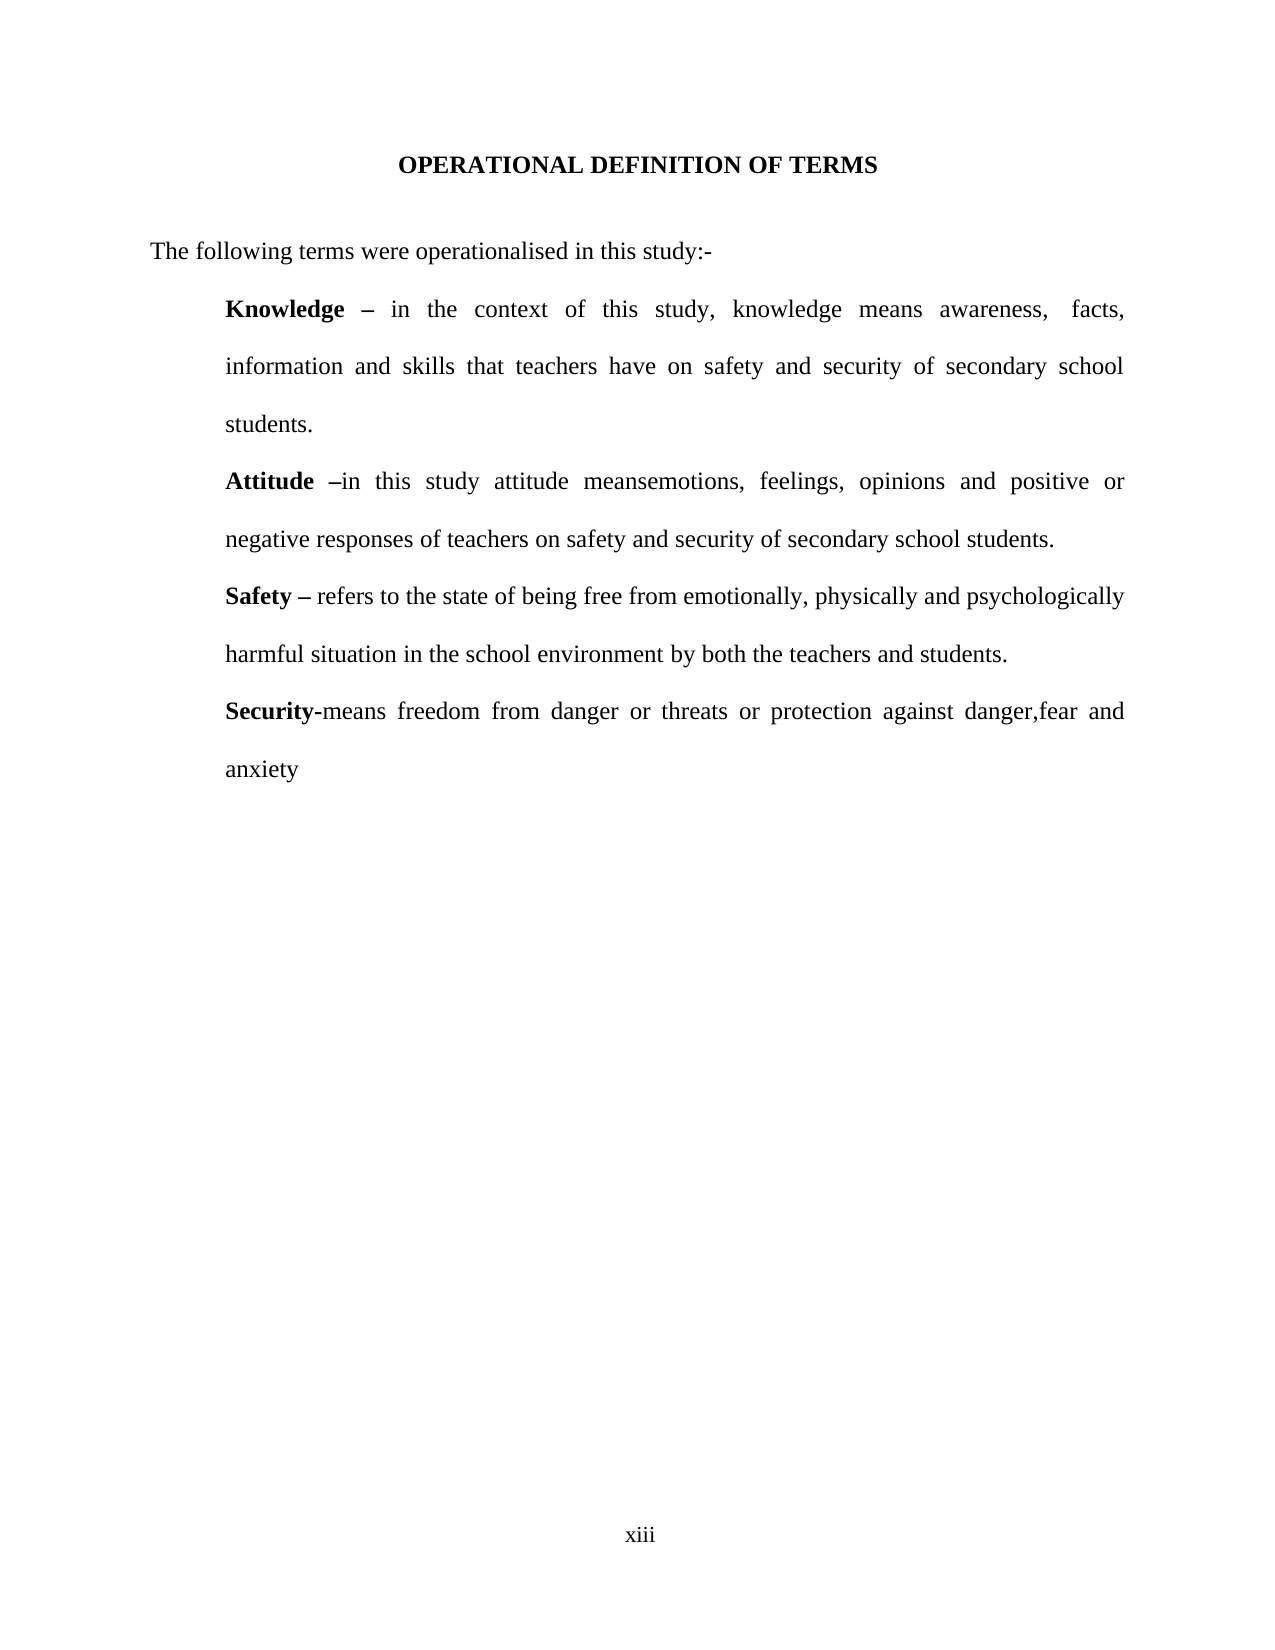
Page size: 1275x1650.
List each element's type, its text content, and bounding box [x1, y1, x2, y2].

text Knowledge – in the context of this study, knowledge means awareness, facts, information and skills that teachers have on safety and security of secondary school students. [225, 294, 1126, 437]
text Attitude –in this study attitude meansemotions, feelings, opinions and positive or negative responses of teachers on safety and security of secondary school students. [225, 466, 1125, 552]
subtitle OPERATIONAL DEFINITION OF TERMS [151, 150, 1124, 178]
text The following terms were operationalised in this study:- [150, 236, 1202, 265]
text Safety – refers to the state of being free from emotionally, physically and psychologically harmful situation in the school environment by both the teachers and students. [225, 581, 1125, 668]
text Security-means freedom from danger or threats or protection against danger,fear and anxiety [225, 696, 1125, 783]
